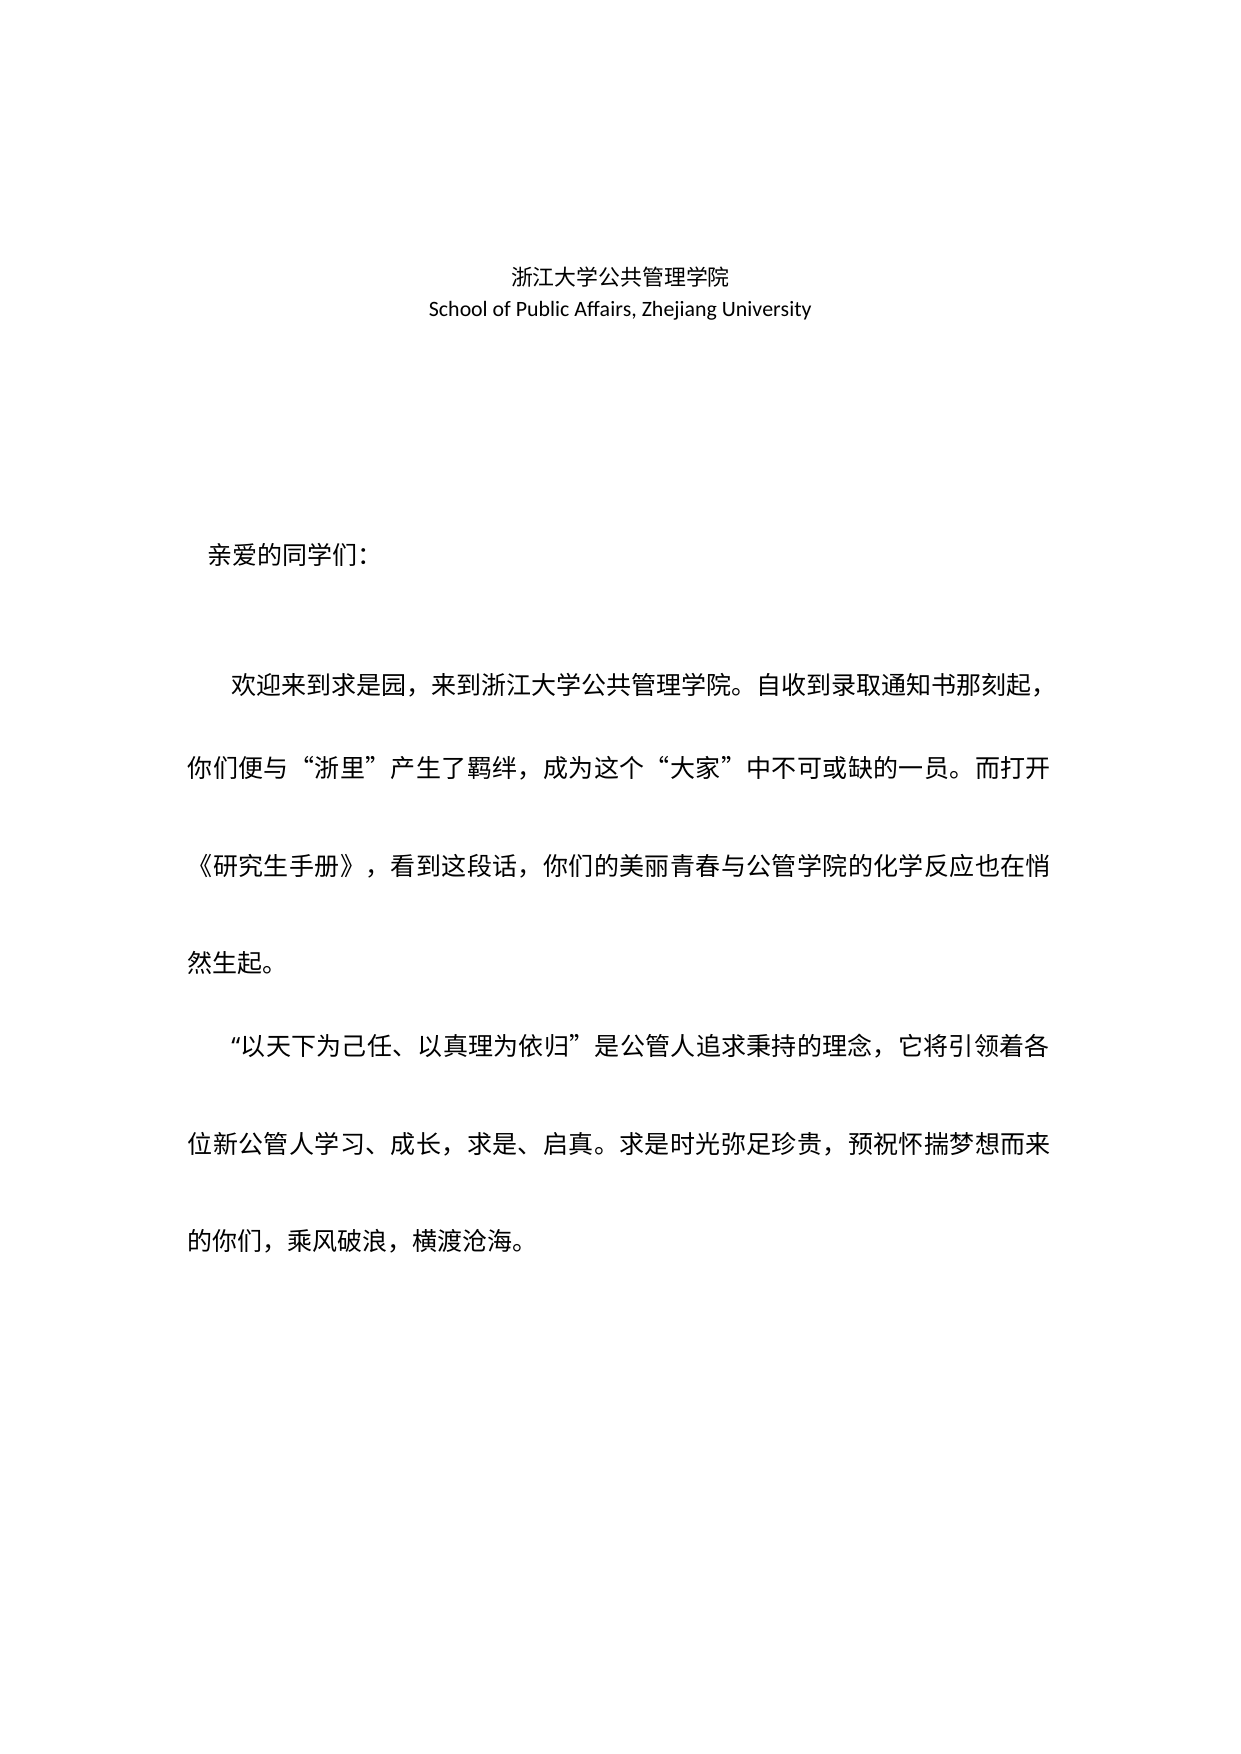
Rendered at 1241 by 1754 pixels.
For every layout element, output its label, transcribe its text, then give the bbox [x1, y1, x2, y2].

text “以天下为己任、以真理为依归”是公管人追求秉持的理念，它将引领着各位新公管人学习、成长，求是、启真。求是时光弥足珍贵，预祝怀揣梦想而来的你们，乘风破浪，横渡沧海。 [187, 1012, 1053, 1272]
text School of Public Affairs, Zhejiang University [187, 292, 1053, 324]
text 亲爱的同学们： [187, 521, 1053, 635]
text 欢迎来到求是园，来到浙江大学公共管理学院。自收到录取通知书那刻起， [187, 651, 1053, 716]
text 你们便与“浙里”产生了羁绊，成为这个“大家”中不可或缺的一员。而打开《研究生手册》，看到这段话，你们的美丽青春与公管学院的化学反应也在悄然生起。 [187, 734, 1053, 994]
text 浙江大学公共管理学院 [187, 259, 1053, 292]
